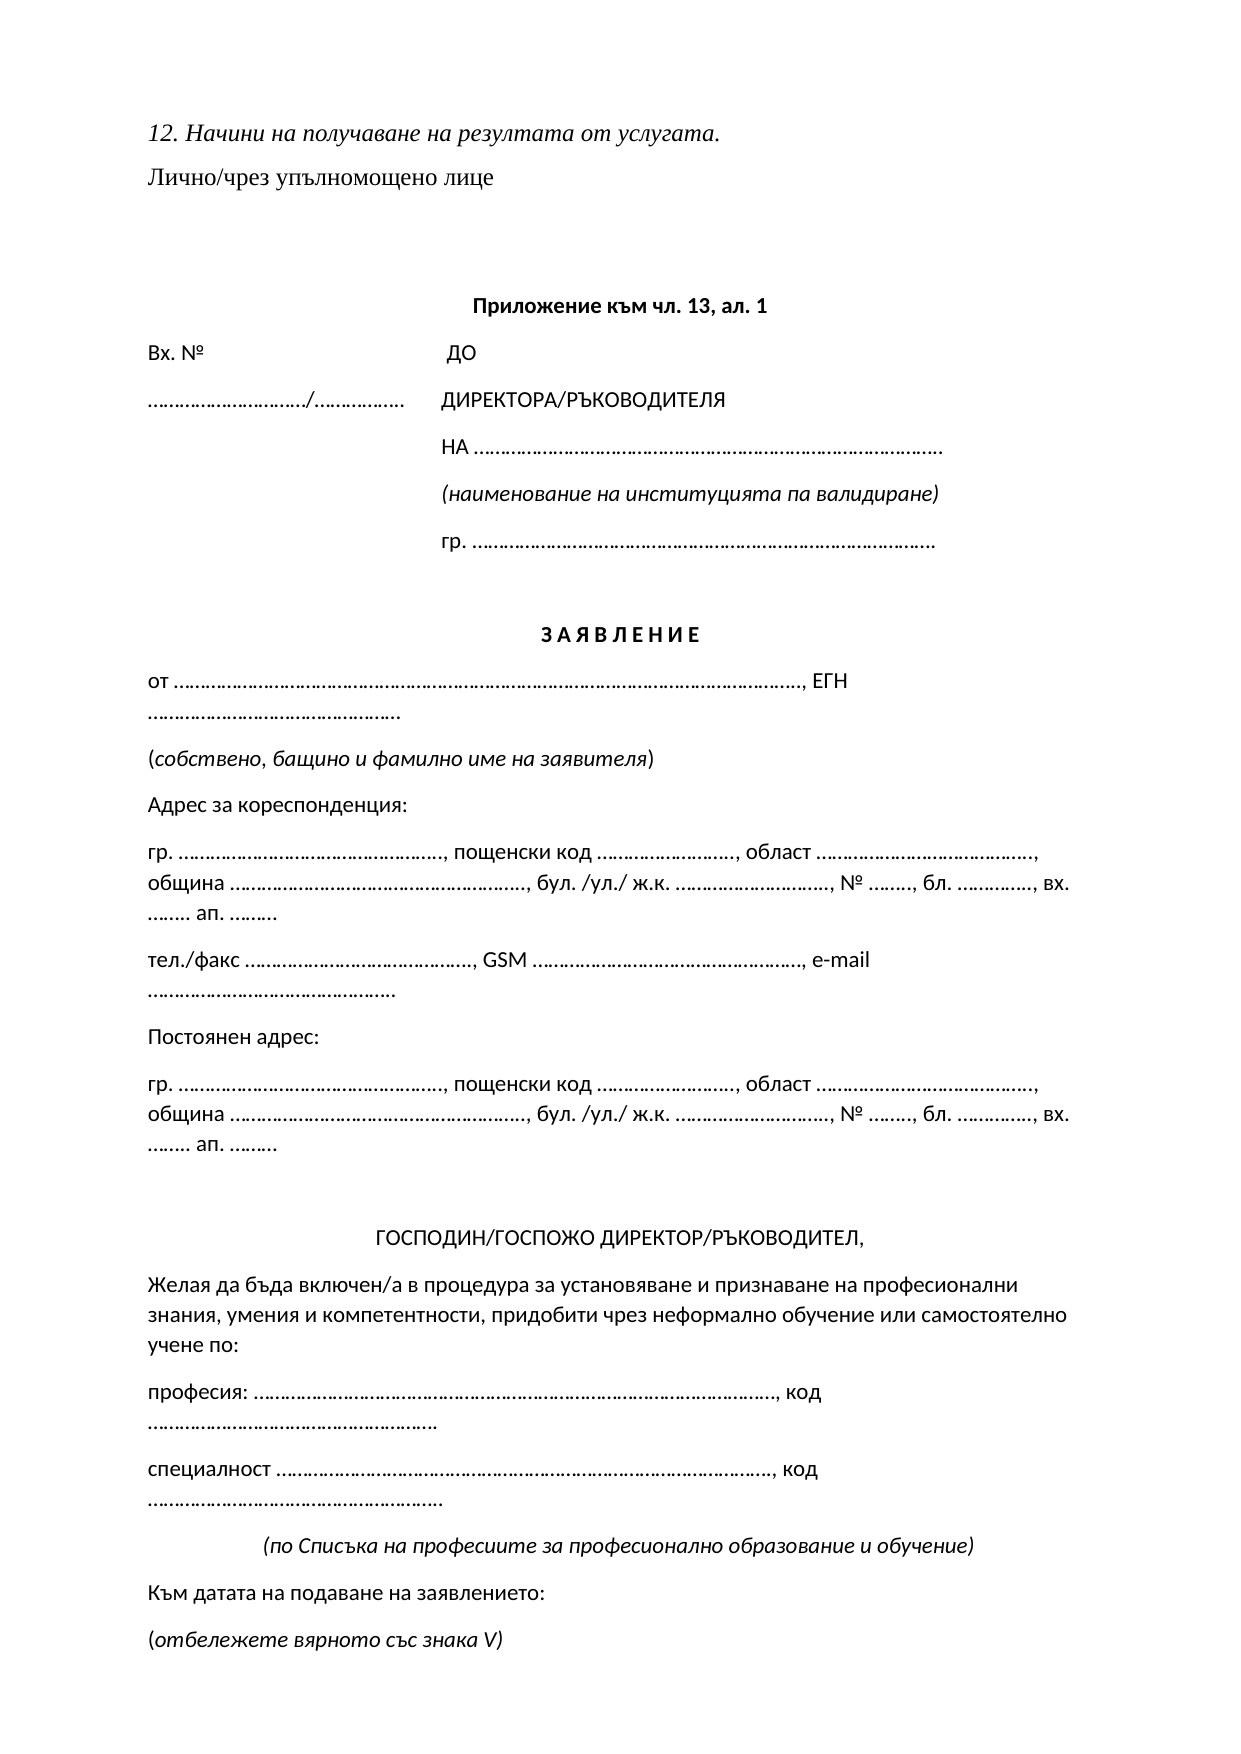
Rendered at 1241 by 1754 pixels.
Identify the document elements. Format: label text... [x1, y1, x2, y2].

text гр. ……………………………………………………………………………. [148, 526, 1093, 554]
text Към датата на подаване на заявлението: [148, 1578, 1093, 1606]
text З А Я В Л Е Н И Е [148, 620, 1093, 648]
text гр. ………………………………………….., пощенски код …………………….., област ………………………………….., община ……………………………………………….., бул. /ул./ ж.к. ……………………….., № …….., бл. ………….., вх. …….. ап. ……… [148, 1069, 1093, 1157]
text (собствено, бащино и фамилно име на заявителя) [148, 744, 1093, 772]
text Лично/чрез упълномощено лице [148, 162, 1093, 191]
text (по Списъка на професиите за професионално образование и обучение) [148, 1531, 1093, 1559]
text Желая да бъда включен/а в процедура за установяване и признаване на професионални знания, умения и компетентности, придобити чрез неформално обучение или самостоятелно учене по: [148, 1270, 1093, 1358]
text специалност …………………………………………………………………………………., код ……………………………………………….. [148, 1454, 1093, 1512]
text ГОСПОДИН/ГОСПОЖО ДИРЕКТОР/РЪКОВОДИТЕЛ, [148, 1223, 1093, 1251]
text Постоянен адрес: [148, 1022, 1093, 1050]
text …………………………/…………….. ДИРЕКТОРА/РЪКОВОДИТЕЛЯ [148, 385, 1093, 413]
text НА …………………………………………………………………………….. [148, 432, 1093, 460]
text Адрес за кореспонденция: [148, 791, 1093, 818]
text Приложение към чл. 13, ал. 1 [148, 292, 1093, 319]
text тел./факс ……………………………………., GSM ……………………………………………, e-mail ……………………………………….. [148, 945, 1093, 1003]
text от ……………………………………………………………………………………………………….., ЕГН ………………………………………… [148, 667, 1093, 725]
text (наименование на институцията па валидиране) [148, 479, 1093, 507]
text гр. ………………………………………….., пощенски код …………………….., област ………………………………….., община ……………………………………………….., бул. /ул./ ж.к. ……………………….., № …….., бл. ………….., вх. …….. ап. ……… [148, 837, 1093, 926]
text (отбележете вярното със знака V) [148, 1625, 1093, 1653]
text професия: ………………………………………………………………………………………, код ………………………………………………. [148, 1377, 1093, 1435]
text 12. Начини на получаване на резултата от услугата. [148, 118, 1093, 147]
text Вх. № ДО [148, 338, 1093, 366]
